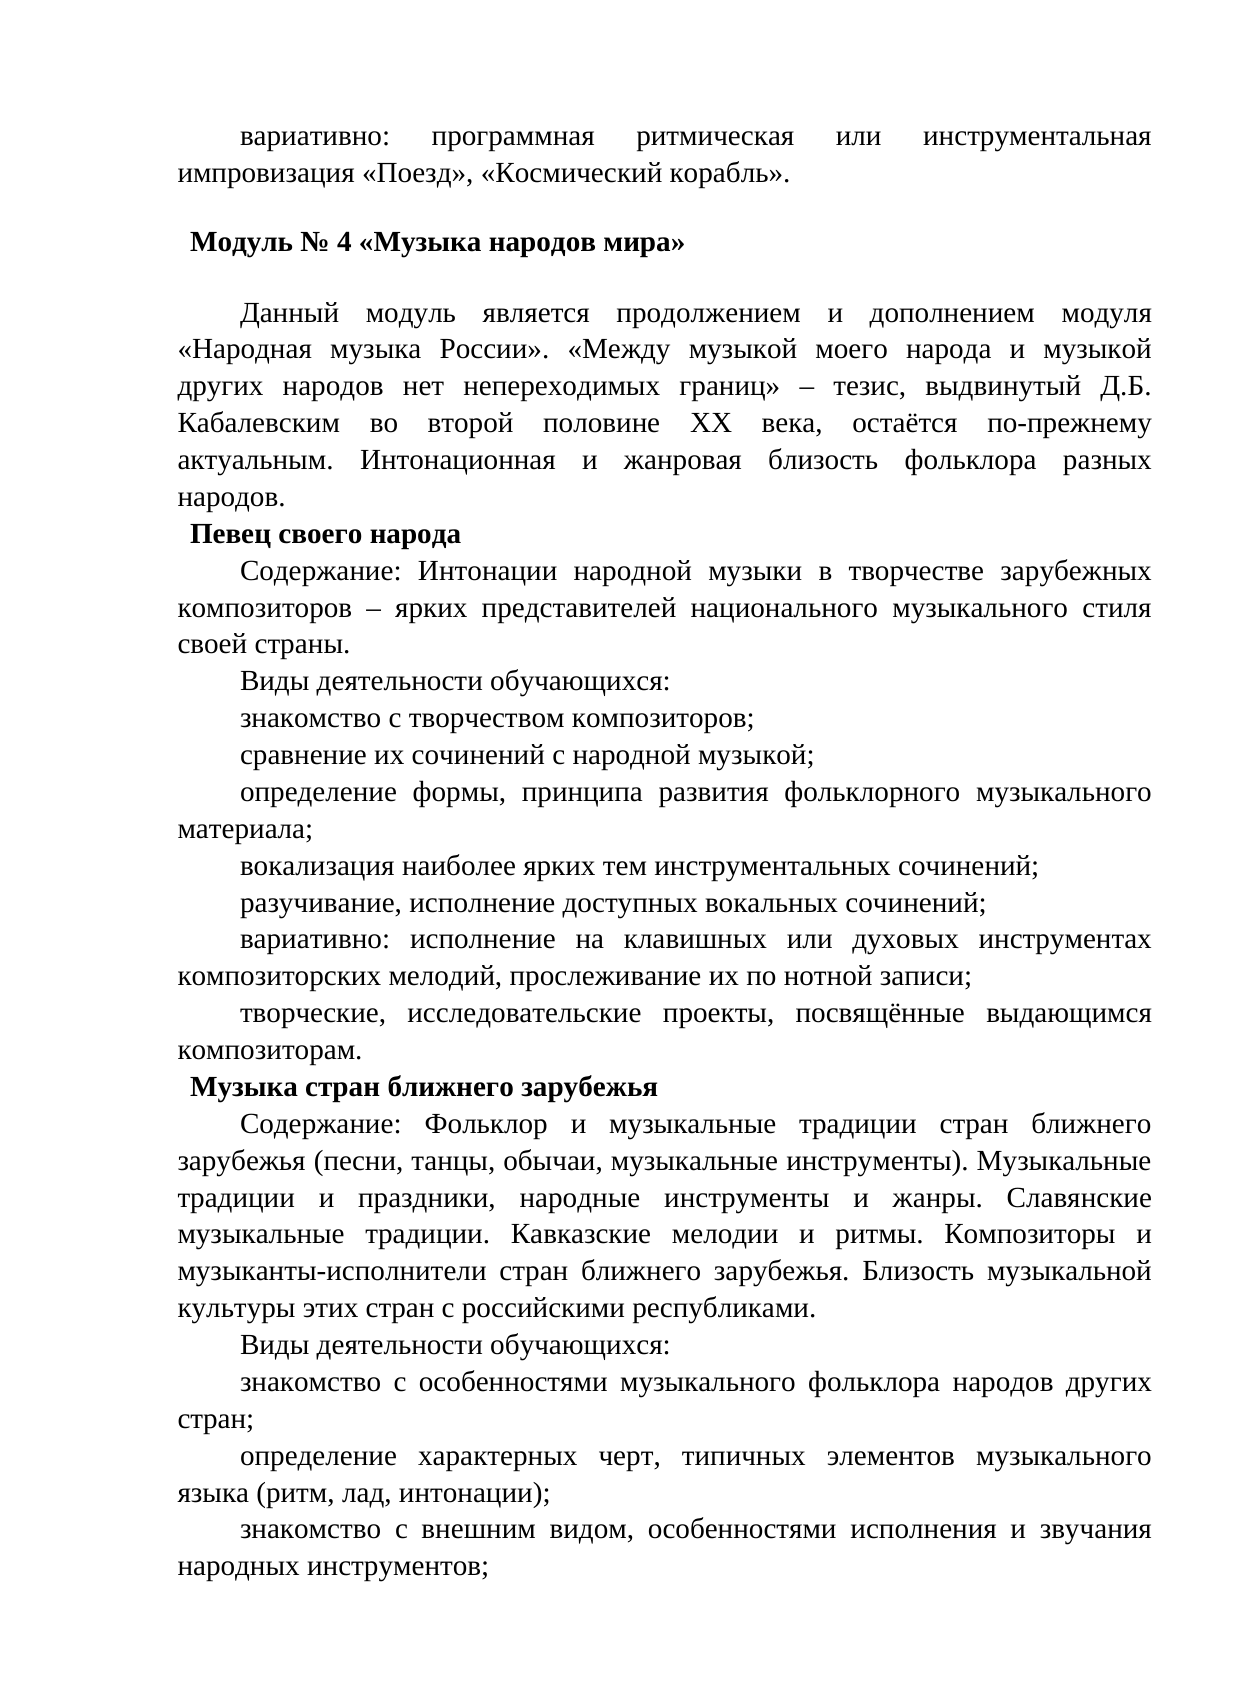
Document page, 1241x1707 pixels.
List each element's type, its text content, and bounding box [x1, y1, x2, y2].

text Виды деятельности обучающихся: [177, 663, 1152, 697]
text вокализация наиболее ярких тем инструментальных сочинений; [177, 848, 1152, 881]
text разучивание, исполнение доступных вокальных сочинений; [177, 885, 1152, 918]
text Модуль № 4 «Музыка народов мира» [190, 224, 1152, 258]
text вариативно: программная ритмическая или инструментальная импровизация «Поезд», «Космический корабль». [177, 118, 1152, 188]
text Виды деятельности обучающихся: [177, 1327, 1152, 1361]
text Данный модуль является продолжением и дополнением модуля «Народная музыка России». «Между музыкой моего народа и музыкой других народов нет непереходимых границ» – тезис, выдвинутый Д.Б. Кабалевским во второй половине ХХ века, остаётся по-прежнему актуальным. Интонационная и жанровая близость фольклора разных народов. [177, 295, 1152, 513]
text знакомство с особенностями музыкального фольклора народов других стран; [177, 1364, 1152, 1434]
text определение характерных черт, типичных элементов музыкального языка (ритм, лад, интонации); [177, 1438, 1152, 1508]
text знакомство с внешним видом, особенностями исполнения и звучания народных инструментов; [177, 1512, 1152, 1582]
text Содержание: Фольклор и музыкальные традиции стран ближнего зарубежья (песни, танцы, обычаи, музыкальные инструменты). Музыкальные традиции и праздники, народные инструменты и жанры. Славянские музыкальные традиции. Кавказские мелодии и ритмы. Композиторы и музыканты-исполнители стран ближнего зарубежья. Близость музыкальной культуры этих стран с российскими республиками. [177, 1106, 1152, 1324]
text знакомство с творчеством композиторов; [177, 700, 1152, 734]
text определение формы, принципа развития фольклорного музыкального материала; [177, 774, 1152, 844]
text сравнение их сочинений с народной музыкой; [177, 737, 1152, 771]
text Музыка стран ближнего зарубежья [190, 1069, 1152, 1103]
text Содержание: Интонации народной музыки в творчестве зарубежных композиторов – ярких представителей национального музыкального стиля своей страны. [177, 553, 1152, 660]
text творческие, исследовательские проекты, посвящённые выдающимся композиторам. [177, 995, 1152, 1066]
text вариативно: исполнение на клавишных или духовых инструментах композиторских мелодий, прослеживание их по нотной записи; [177, 922, 1152, 992]
text Певец своего народа [190, 516, 1152, 549]
